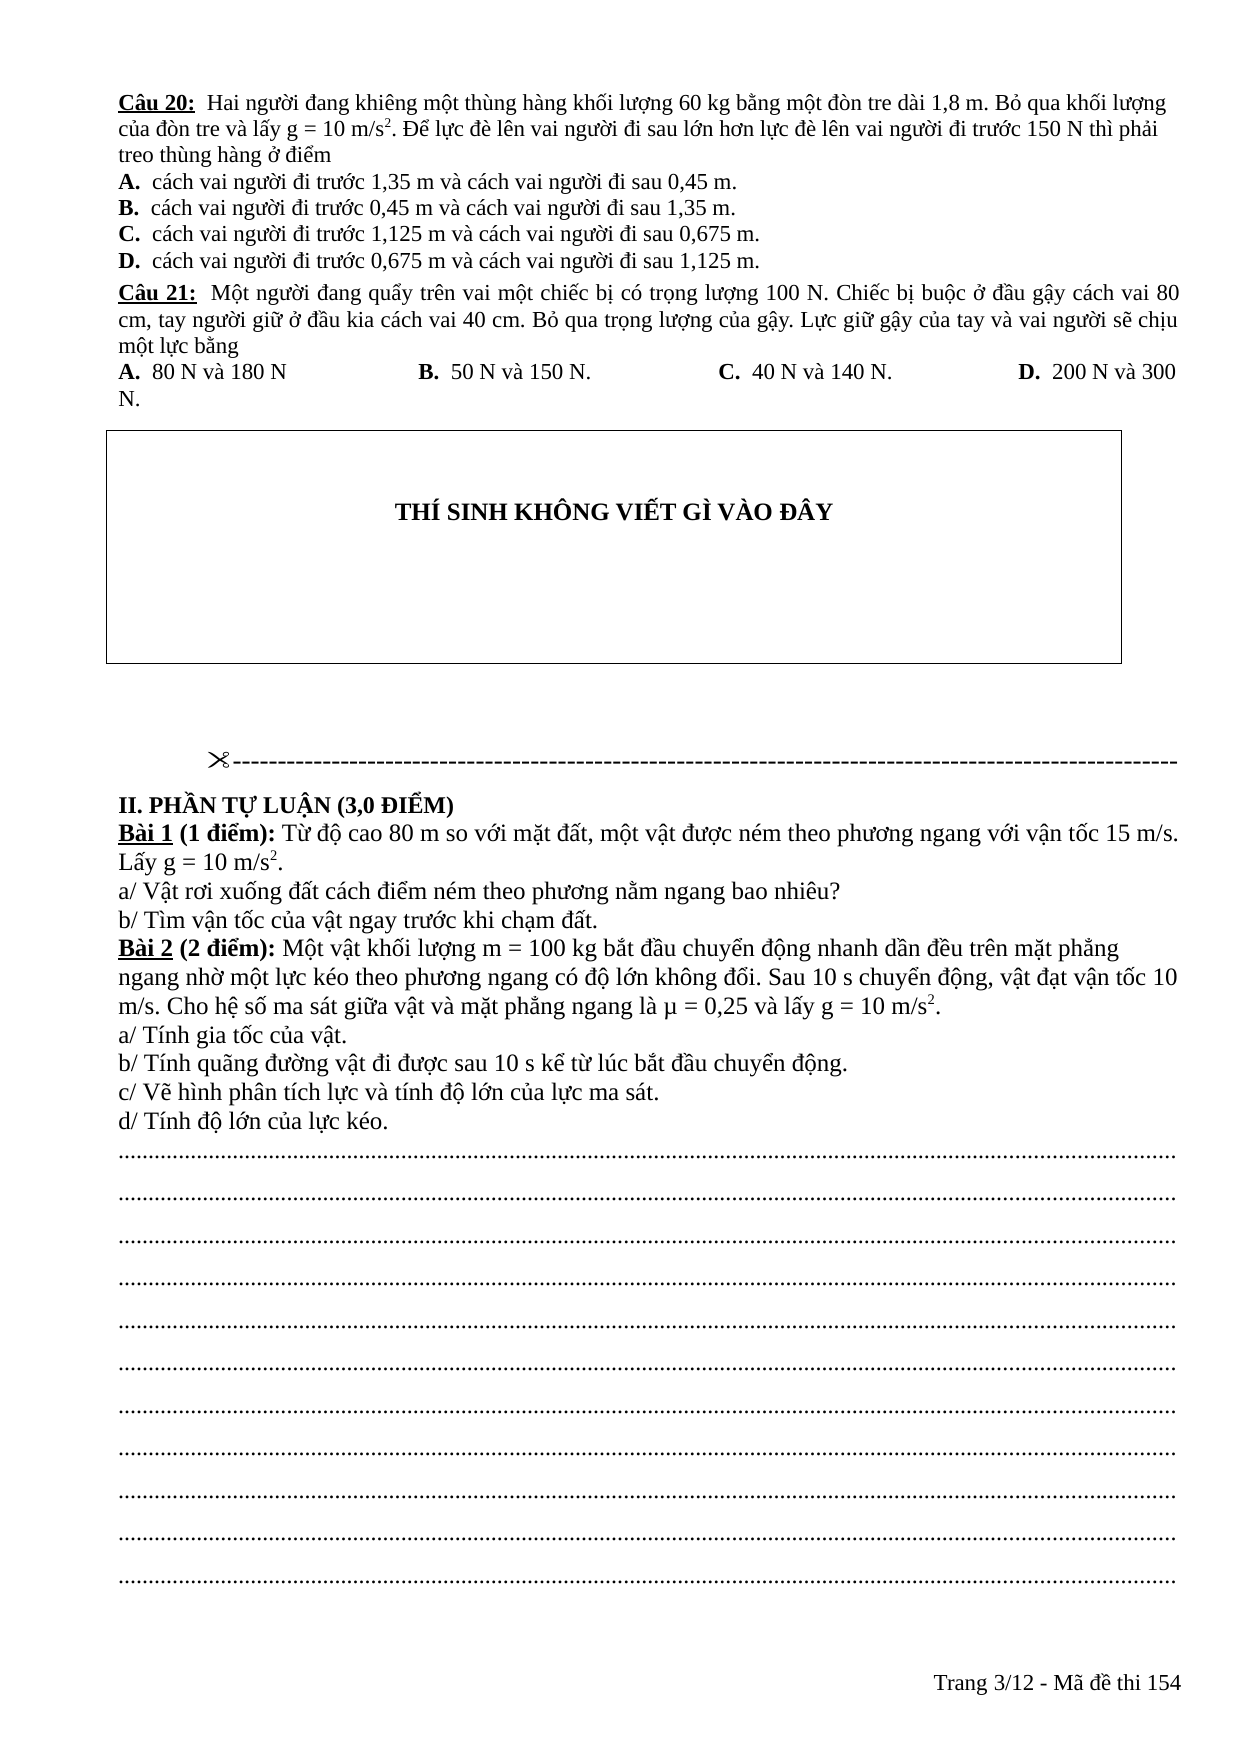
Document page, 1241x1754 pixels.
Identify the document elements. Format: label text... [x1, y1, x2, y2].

text D. cách vai người đi trước 0,675 m và cách vai người đi sau 1,125 m. [118, 247, 1181, 273]
table_header THÍ SINH KHÔNG VIẾT GÌ VÀO ĐÂY [107, 431, 1121, 662]
text A. cách vai người đi trước 1,35 m và cách vai người đi sau 0,45 m. [118, 168, 1181, 194]
text a/ Tính gia tốc của vật. [118, 1020, 1181, 1048]
text II. PHẦN TỰ LUẬN (3,0 ĐIỂM) [118, 791, 1181, 818]
text d/ Tính độ lớn của lực kéo. [118, 1106, 1181, 1135]
text B. cách vai người đi trước 0,45 m và cách vai người đi sau 1,35 m. [118, 194, 1181, 220]
text b/ Tính quãng đường vật đi được sau 10 s kể từ lúc bắt đầu chuyển động. [118, 1048, 1181, 1077]
text c/ Vẽ hình phân tích lực và tính độ lớn của lực ma sát. [118, 1077, 1181, 1106]
text C. cách vai người đi trước 1,125 m và cách vai người đi sau 0,675 m. [118, 220, 1181, 247]
text Bài 1 (1 điểm): Từ độ cao 80 m so với mặt đất, một vật được ném theo phương ngang với vận tốc 15 m/s. [118, 818, 1181, 847]
text Câu 20: Hai người đang khiêng một thùng hàng khối lượng 60 kg bằng một đòn tre dài 1,8 m. Bỏ qua khối lượng của đòn tre và lấy g = 10 m/s2. Để lực đè lên vai người đi sau lớn hơn lực đè lên vai người đi trước 150 N thì phải treo thùng hàng ở điểm [118, 89, 1181, 168]
text Lấy g = 10 m/s2. [118, 847, 1181, 876]
text Bài 2 (2 điểm): Một vật khối lượng m = 100 kg bắt đầu chuyển động nhanh dần đều trên mặt phẳng ngang nhờ một lực kéo theo phương ngang có độ lớn không đổi. Sau 10 s chuyển động, vật đạt vận tốc 10 m/s. Cho hệ số ma sát giữa vật và mặt phẳng ngang là µ = 0,25 và lấy g = 10 m/s2. [118, 933, 1181, 1020]
text Câu 21: Một người đang quẩy trên vai một chiếc bị có trọng lượng 100 N. Chiếc bị buộc ở đầu gậy cách vai 80 cm, tay người giữ ở đầu kia cách vai 40 cm. Bỏ qua trọng lượng của gậy. Lực giữ gậy của tay và vai người sẽ chịu một lực bằng [118, 279, 1181, 358]
text A. 80 N và 180 N B. 50 N và 150 N. C. 40 N và 140 N. D. 200 N và 300 N. [118, 358, 1181, 411]
text b/ Tìm vận tốc của vật ngay trước khi chạm đất. [118, 905, 1181, 933]
text a/ Vật rơi xuống đất cách điểm ném theo phương nằm ngang bao nhiêu? [118, 876, 1181, 905]
